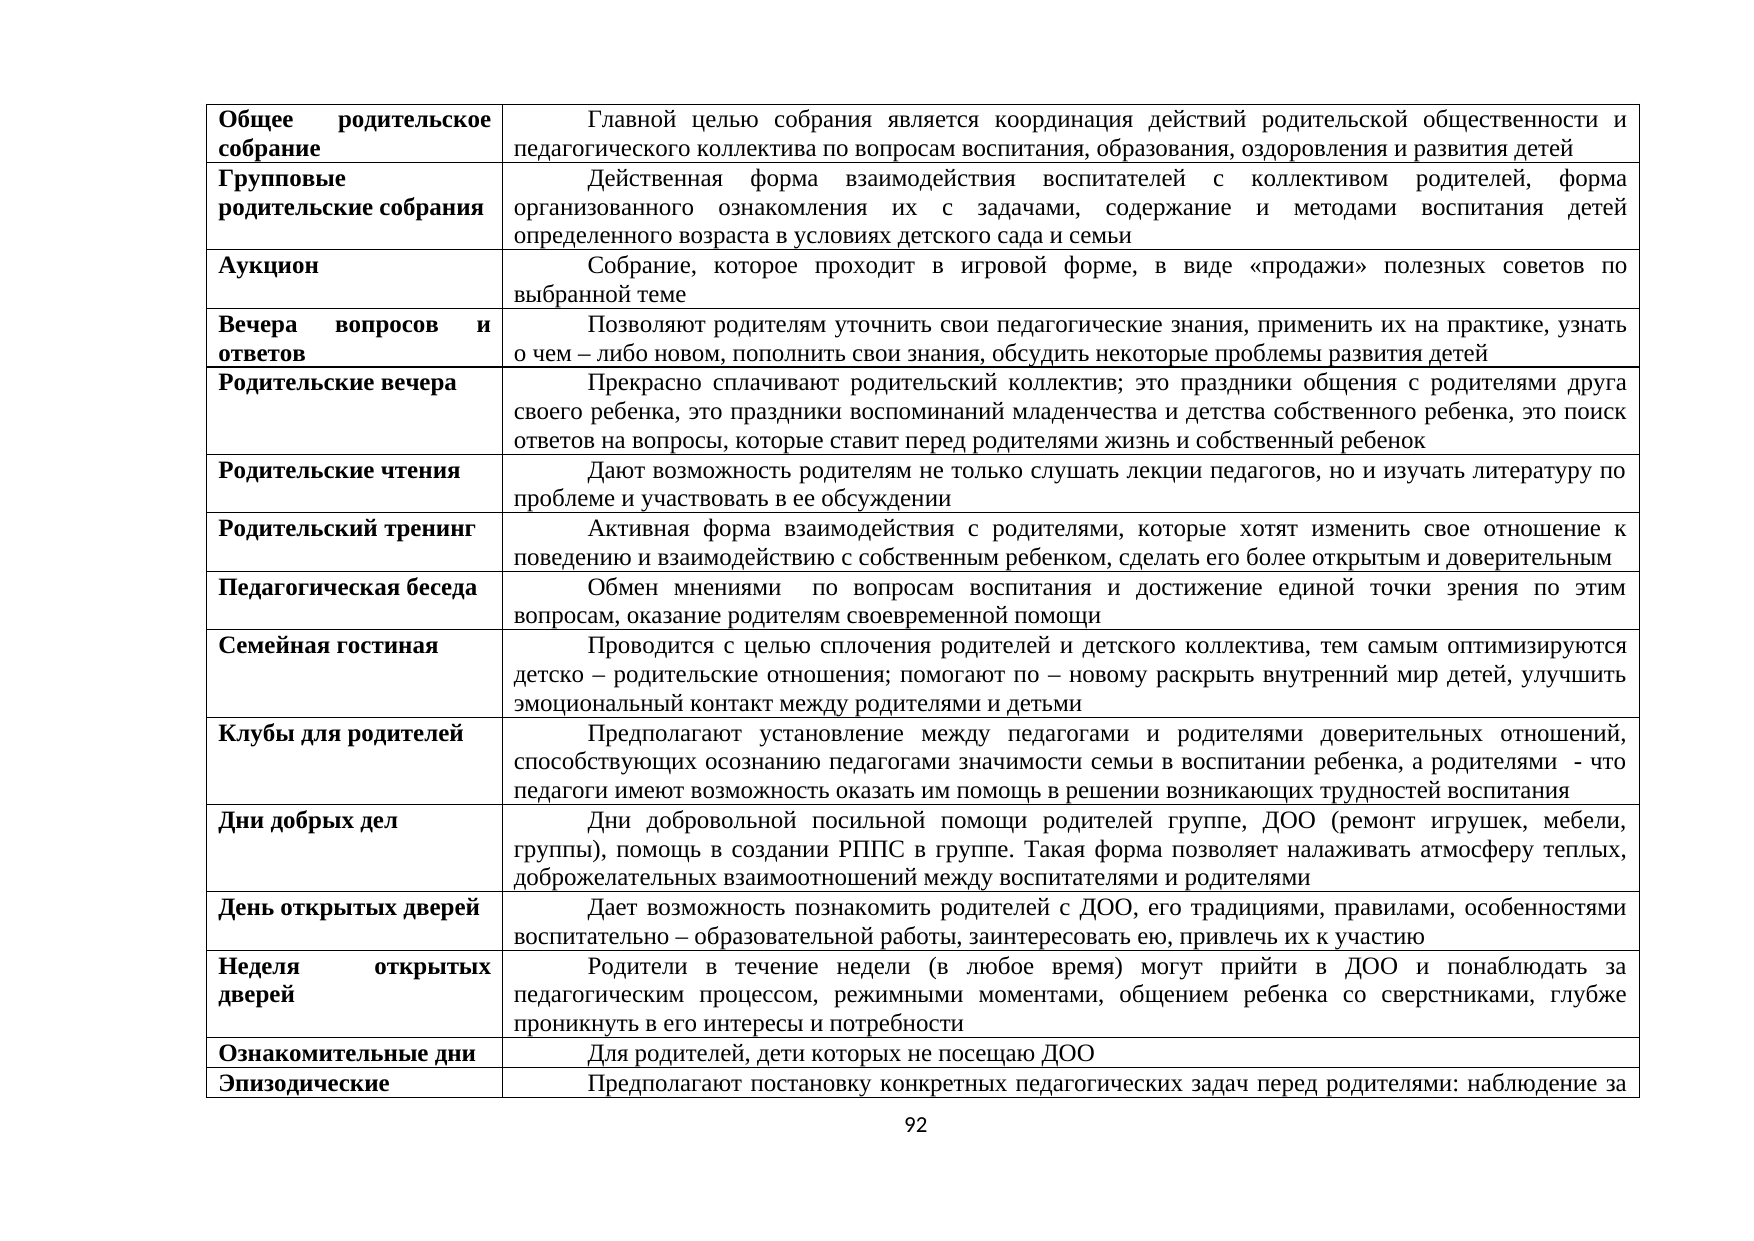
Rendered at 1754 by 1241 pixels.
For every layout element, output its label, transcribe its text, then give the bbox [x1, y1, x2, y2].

table_cell Аукцион [207, 250, 502, 308]
table_cell Общее родительское собрание [207, 105, 502, 162]
table_cell Собрание, которое проходит в игровой форме, в виде «продажи» полезных советов по выбранной теме [503, 250, 1639, 308]
table_cell Родительский тренинг [207, 513, 502, 571]
table_cell Вечера вопросов и ответов [207, 309, 502, 366]
table_cell Обмен мнениями по вопросам воспитания и достижение единой точки зрения по этим вопросам, оказание родителям своевременной помощи [503, 572, 1639, 629]
table_cell Дни добровольной посильной помощи родителей группе, ДОО (ремонт игрушек, мебели, группы), помощь в создании РППС в группе. Такая форма позволяет налаживать атмосферу теплых, доброжелательных взаимоотношений между воспитателями и родителями [503, 805, 1639, 891]
table_cell Педагогическая беседа [207, 572, 502, 629]
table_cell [503, 1068, 1639, 1097]
table_cell Ознакомительные дни [207, 1038, 502, 1067]
table_cell Действенная форма взаимодействия воспитателей с коллективом родителей, форма организованного ознакомления их с задачами, содержание и методами воспитания детей определенного возраста в условиях детского сада и семьи [503, 163, 1639, 249]
table_cell Неделя открытых дверей [207, 951, 502, 1037]
table_cell Семейная гостиная [207, 630, 502, 717]
table_cell Родители в течение недели (в любое время) могут прийти в ДОО и понаблюдать за педагогическим процессом, режимными моментами, общением ребенка со сверстниками, глубже проникнуть в его интересы и потребности [503, 951, 1639, 1037]
table_cell День открытых дверей [207, 892, 502, 950]
table_cell Позволяют родителям уточнить свои педагогические знания, применить их на практике, узнать о чем – либо новом, пополнить свои знания, обсудить некоторые проблемы развития детей [503, 309, 1639, 366]
table_cell Дают возможность родителям не только слушать лекции педагогов, но и изучать литературу по проблеме и участвовать в ее обсуждении [503, 455, 1639, 512]
table_cell Дает возможность познакомить родителей с ДОО, его традициями, правилами, особенностями воспитательно – образовательной работы, заинтересовать ею, привлечь их к участию [503, 892, 1639, 950]
table_cell Родительские чтения [207, 455, 502, 512]
table_cell Групповые родительские собрания [207, 163, 502, 249]
table_cell Для родителей, дети которых не посещаю ДОО [503, 1038, 1639, 1067]
table_cell Активная форма взаимодействия с родителями, которые хотят изменить свое отношение к поведению и взаимодействию с собственным ребенком, сделать его более открытым и доверительным [503, 513, 1639, 571]
table_cell Родительские вечера [207, 368, 502, 454]
table_cell Дни добрых дел [207, 805, 502, 891]
table_cell Главной целью собрания является координация действий родительской общественности и педагогического коллектива по вопросам воспитания, образования, оздоровления и развития детей [503, 105, 1639, 162]
table_cell Проводится с целью сплочения родителей и детского коллектива, тем самым оптимизируются детско – родительские отношения; помогают по – новому раскрыть внутренний мир детей, улучшить эмоциональный контакт между родителями и детьми [503, 630, 1639, 717]
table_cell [207, 1068, 502, 1097]
table_cell Клубы для родителей [207, 718, 502, 804]
table_cell Прекрасно сплачивают родительский коллектив; это праздники общения с родителями друга своего ребенка, это праздники воспоминаний младенчества и детства собственного ребенка, это поиск ответов на вопросы, которые ставит перед родителями жизнь и собственный ребенок [503, 368, 1639, 454]
table_cell Предполагают установление между педагогами и родителями доверительных отношений, способствующих осознанию педагогами значимости семьи в воспитании ребенка, а родителями - что педагоги имеют возможность оказать им помощь в решении возникающих трудностей воспитания [503, 718, 1639, 804]
